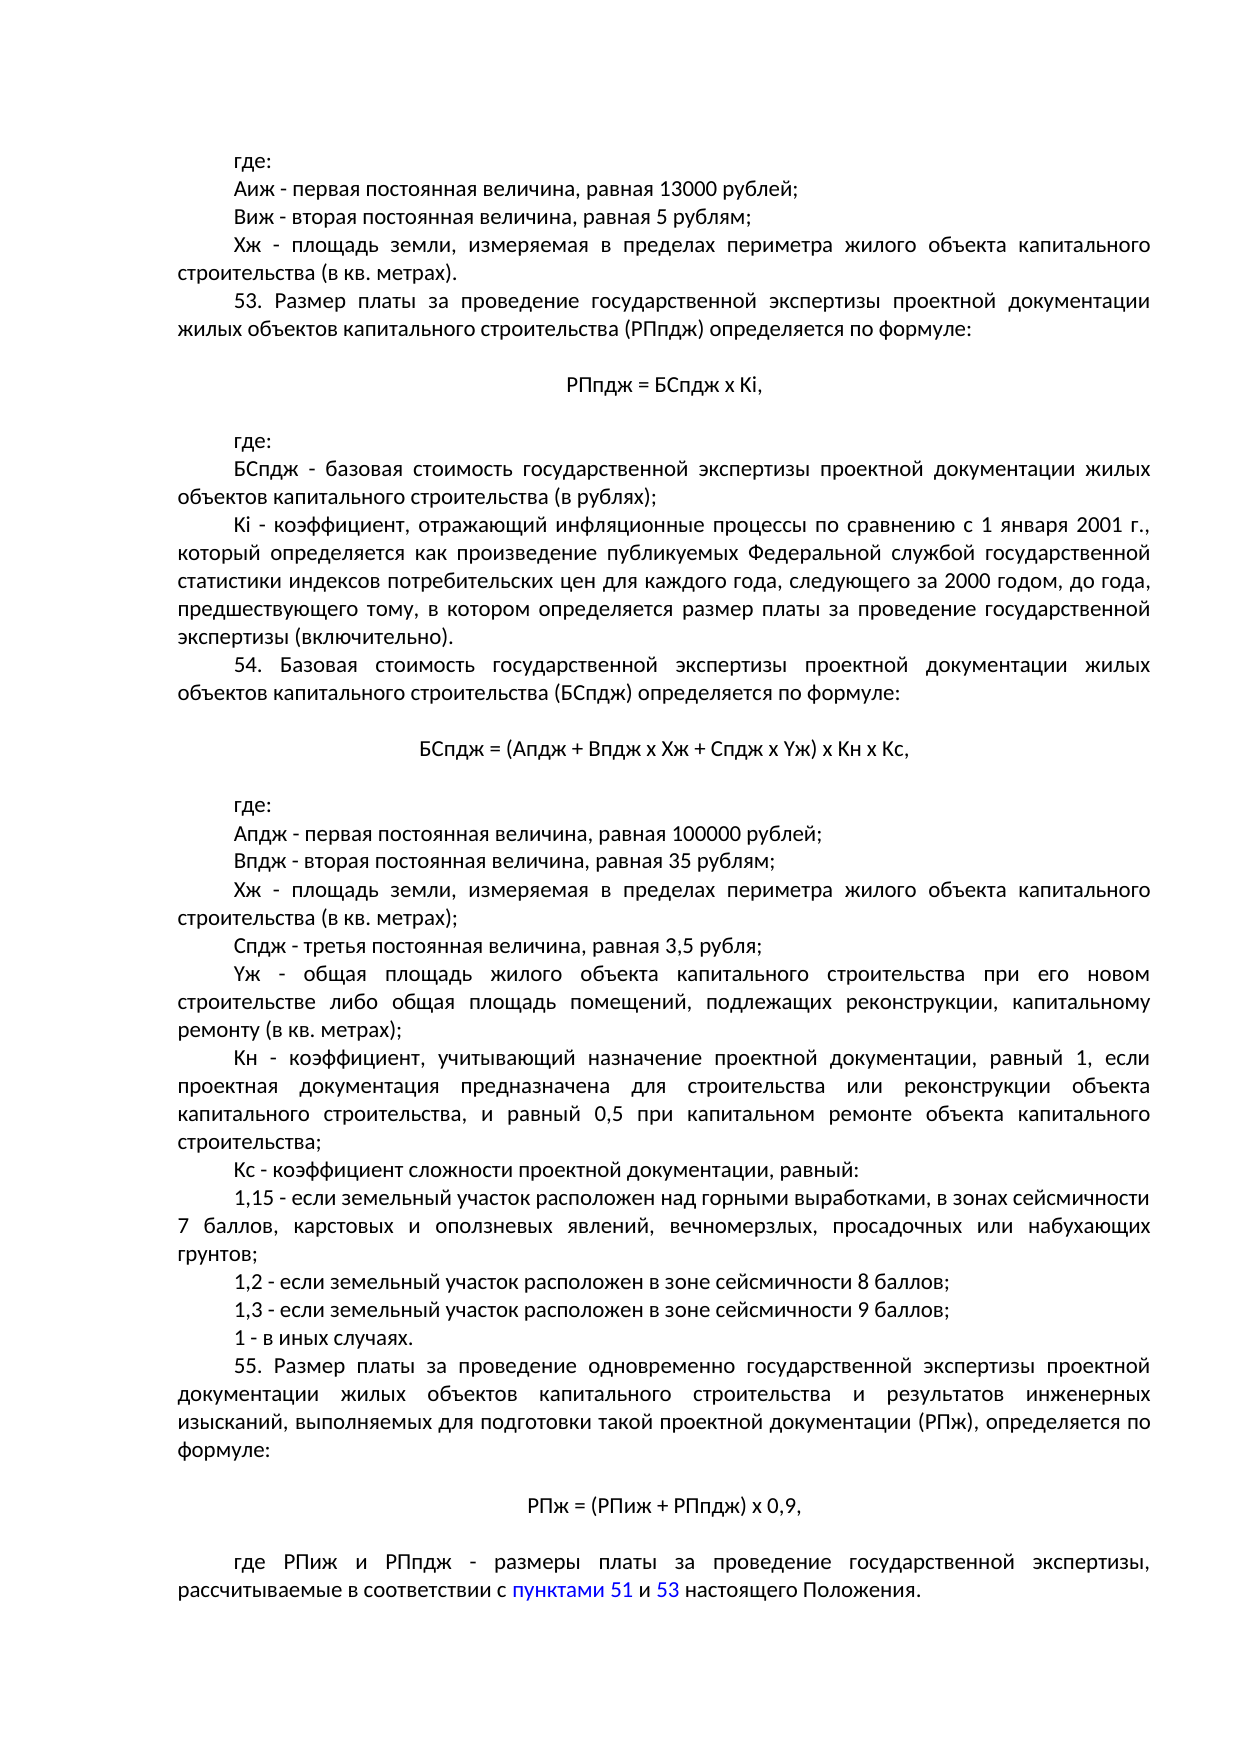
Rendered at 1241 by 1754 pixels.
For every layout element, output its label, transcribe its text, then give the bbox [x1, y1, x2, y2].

text где РПиж и РПпдж - размеры платы за проведение государственной экспертизы, рассчитываемые в соответствии с пунктами 51 и 53 настоящего Положения. [177, 1547, 1152, 1603]
text БСпдж - базовая стоимость государственной экспертизы проектной документации жилых объектов капитального строительства (в рублях); [177, 454, 1152, 510]
text Bиж - вторая постоянная величина, равная 5 рублям; [177, 202, 1152, 230]
text Yж - общая площадь жилого объекта капитального строительства при его новом строительстве либо общая площадь помещений, подлежащих реконструкции, капитальному ремонту (в кв. метрах); [177, 959, 1152, 1043]
text 1 - в иных случаях. [177, 1323, 1152, 1351]
text Aиж - первая постоянная величина, равная 13000 рублей; [177, 174, 1152, 202]
text Kн - коэффициент, учитывающий назначение проектной документации, равный 1, если проектная документация предназначена для строительства или реконструкции объекта капитального строительства, и равный 0,5 при капитальном ремонте объекта капитального строительства; [177, 1043, 1152, 1155]
text 1,15 - если земельный участок расположен над горными выработками, в зонах сейсмичности 7 баллов, карстовых и оползневых явлений, вечномерзлых, просадочных или набухающих грунтов; [177, 1183, 1152, 1267]
text Cпдж - третья постоянная величина, равная 3,5 рубля; [177, 931, 1152, 959]
text Xж - площадь земли, измеряемая в пределах периметра жилого объекта капитального строительства (в кв. метрах). [177, 230, 1152, 286]
text 54. Базовая стоимость государственной экспертизы проектной документации жилых объектов капитального строительства (БСпдж) определяется по формуле: [177, 651, 1152, 707]
text 1,2 - если земельный участок расположен в зоне сейсмичности 8 баллов; [177, 1267, 1152, 1295]
text Kс - коэффициент сложности проектной документации, равный: [177, 1155, 1152, 1183]
text Впдж - вторая постоянная величина, равная 35 рублям; [177, 847, 1152, 875]
text 53. Размер платы за проведение государственной экспертизы проектной документации жилых объектов капитального строительства (РПпдж) определяется по формуле: [177, 286, 1152, 342]
text РПж = (РПиж + РПпдж) x 0,9, [177, 1491, 1152, 1519]
text 1,3 - если земельный участок расположен в зоне сейсмичности 9 баллов; [177, 1295, 1152, 1323]
text БСпдж = (Aпдж + Bпдж x Xж + Cпдж x Yж) x Kн x Kс, [177, 734, 1152, 763]
text где: [177, 146, 1152, 174]
text где: [177, 791, 1152, 819]
text где: [177, 426, 1152, 454]
text РПпдж = БСпдж x Ki, [177, 370, 1152, 398]
text Xж - площадь земли, измеряемая в пределах периметра жилого объекта капитального строительства (в кв. метрах); [177, 875, 1152, 931]
text 55. Размер платы за проведение одновременно государственной экспертизы проектной документации жилых объектов капитального строительства и результатов инженерных изысканий, выполняемых для подготовки такой проектной документации (РПж), определяется по формуле: [177, 1351, 1152, 1463]
text Апдж - первая постоянная величина, равная 100000 рублей; [177, 819, 1152, 847]
